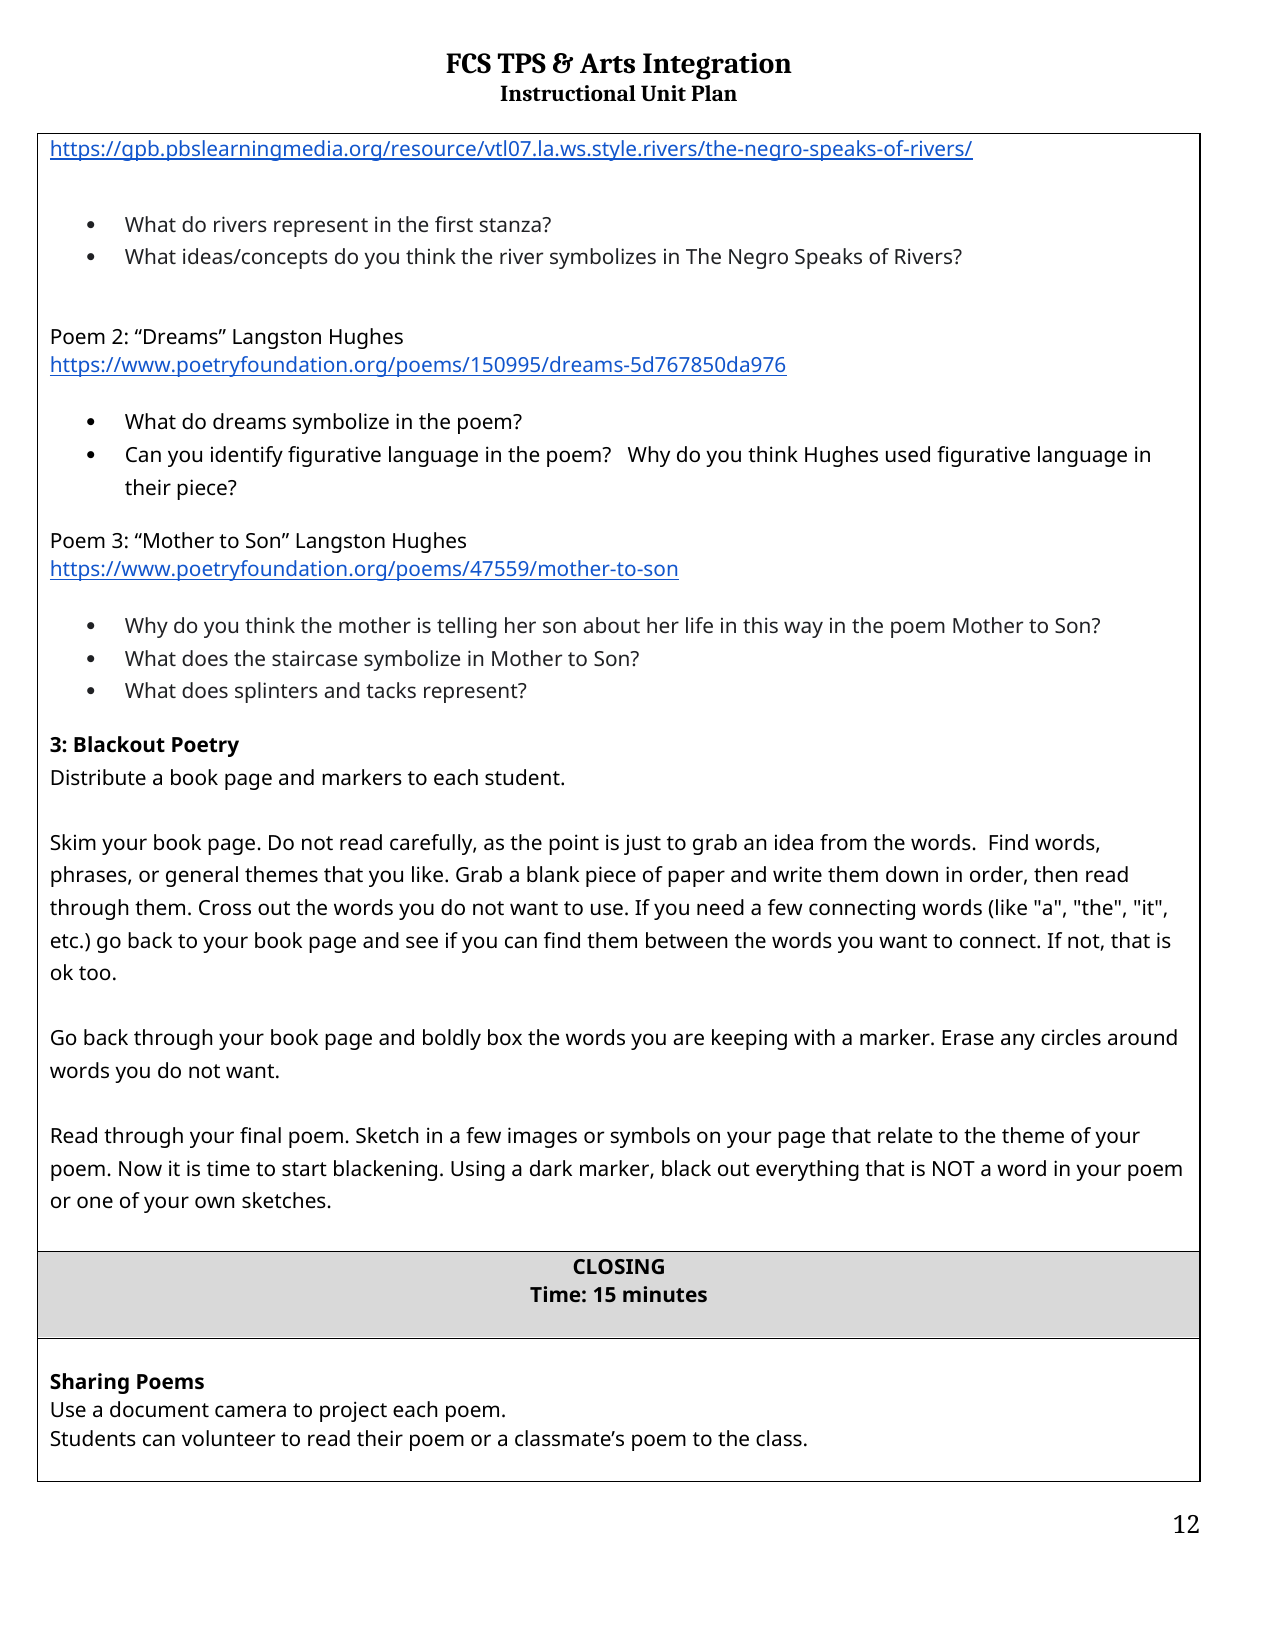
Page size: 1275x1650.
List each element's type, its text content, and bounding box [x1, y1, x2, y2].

table_cell CLOSING Time: 15 minutes [38, 1252, 1199, 1337]
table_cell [38, 134, 1199, 1251]
table_cell Sharing Poems Use a document camera to project each poem. Students can volunteer to read their poem or a classmate’s poem to the class. [38, 1339, 1199, 1481]
